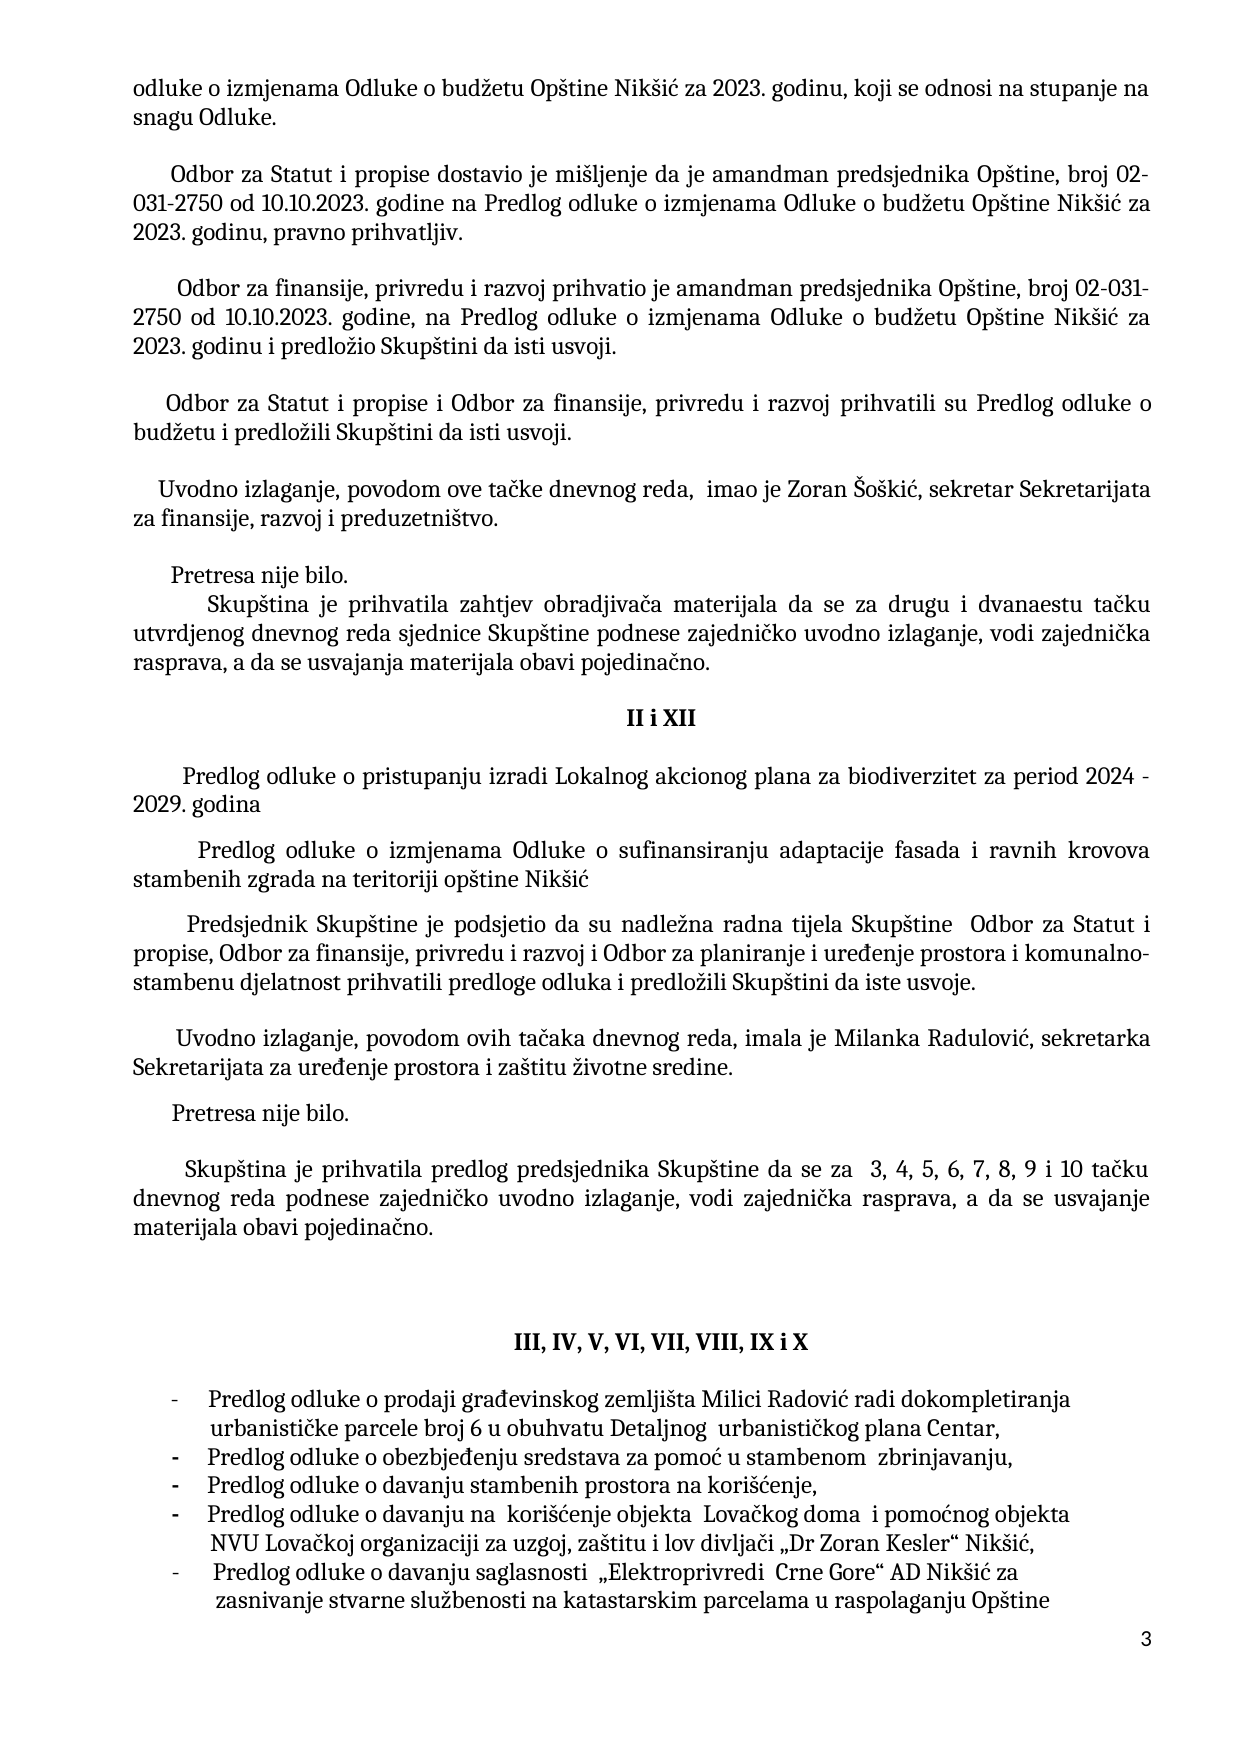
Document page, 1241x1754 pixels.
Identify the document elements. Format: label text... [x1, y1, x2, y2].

list Predlog odluke o prodaji građevinskog zemljišta Milici Radović radi dokompletiranja [170, 1385, 1152, 1414]
text - Predlog odluke o davanju na korišćenje objekta Lovačkog doma i pomoćnog objekta [133, 1500, 1152, 1529]
text Skupština je prihvatila predlog predsjednika Skupštine da se za 3, 4, 5, 6, 7, 8, 9 i 10 tačku dnevnog reda podnese zajedničko uvodno izlaganje, vodi zajednička rasprava, a da se usvajanje materijala obavi pojedinačno. [133, 1155, 1152, 1241]
text Predlog odluke o izmjenama Odluke o sufinansiranju adaptacije fasada i ravnih krovova stambenih zgrada na teritoriji opštine Nikšić [133, 836, 1152, 893]
text Skupština je prihvatila zahtjev obradjivača materijala da se za drugu i dvanaestu tačku utvrdjenog dnevnog reda sjednice Skupštine podnese zajedničko uvodno izlaganje, vodi zajednička rasprava, a da se usvajanja materijala obavi pojedinačno. [133, 590, 1152, 676]
text - Predlog odluke o davanju stambenih prostora na korišćenje, [133, 1471, 1152, 1500]
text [133, 74, 1152, 131]
text Odbor za Statut i propise i Odbor za finansije, privredu i razvoj prihvatili su Predlog odluke o budžetu i predložili Skupštini da isti usvoji. [133, 389, 1152, 447]
text Uvodno izlaganje, povodom ove tačke dnevnog reda, imao je Zoran Šoškić, sekretar Sekretarijata za finansije, razvoj i preduzetništvo. [133, 475, 1152, 532]
text Predlog odluke o pristupanju izradi Lokalnog akcionog plana za biodiverzitet za period 2024 - 2029. godina [133, 762, 1152, 819]
text - Predlog odluke o obezbjeđenju sredstava za pomoć u stambenom zbrinjavanju, [133, 1443, 1152, 1471]
text zasnivanje stvarne službenosti na katastarskim parcelama u raspolaganju Opštine [133, 1586, 1152, 1615]
text Odbor za Statut i propise dostavio je mišljenje da je amandman predsjednika Opštine, broj 02-031-2750 od 10.10.2023. godine na Predlog odluke o izmjenama Odluke o budžetu Opštine Nikšić za 2023. godinu, pravno prihvatljiv. [133, 160, 1152, 246]
text Odbor za finansije, privredu i razvoj prihvatio je amandman predsjednika Opštine, broj 02-031-2750 od 10.10.2023. godine, na Predlog odluke o izmjenama Odluke o budžetu Opštine Nikšić za 2023. godinu i predložio Skupštini da isti usvoji. [133, 274, 1152, 361]
text Predsjednik Skupštine je podsjetio da su nadležna radna tijela Skupštine Odbor za Statut i propise, Odbor za finansije, privredu i razvoj i Odbor za planiranje i uređenje prostora i komunalno-stambenu djelatnost prihvatili predloge odluka i predložili Skupštini da iste usvoje. [133, 910, 1152, 996]
text urbanističke parcele broj 6 u obuhvatu Detaljnog urbanističkog plana Centar, [133, 1414, 1152, 1443]
text Pretresa nije bilo. [170, 561, 1152, 590]
text - Predlog odluke o davanju saglasnosti „Elektroprivredi Crne Gore“ AD Nikšić za [133, 1558, 1152, 1586]
text II i XII [170, 704, 1152, 733]
text Uvodno izlaganje, povodom ovih tačaka dnevnog reda, imala je Milanka Radulović, sekretarka Sekretarijata za uređenje prostora i zaštitu životne sredine. [133, 1024, 1152, 1082]
text III, IV, V, VI, VII, VIII, IX i X [170, 1328, 1152, 1356]
text Pretresa nije bilo. [133, 1098, 1152, 1127]
text NVU Lovačkoj organizaciji za uzgoj, zaštitu i lov divljači „Dr Zoran Kesler“ Nikšić, [133, 1529, 1152, 1558]
